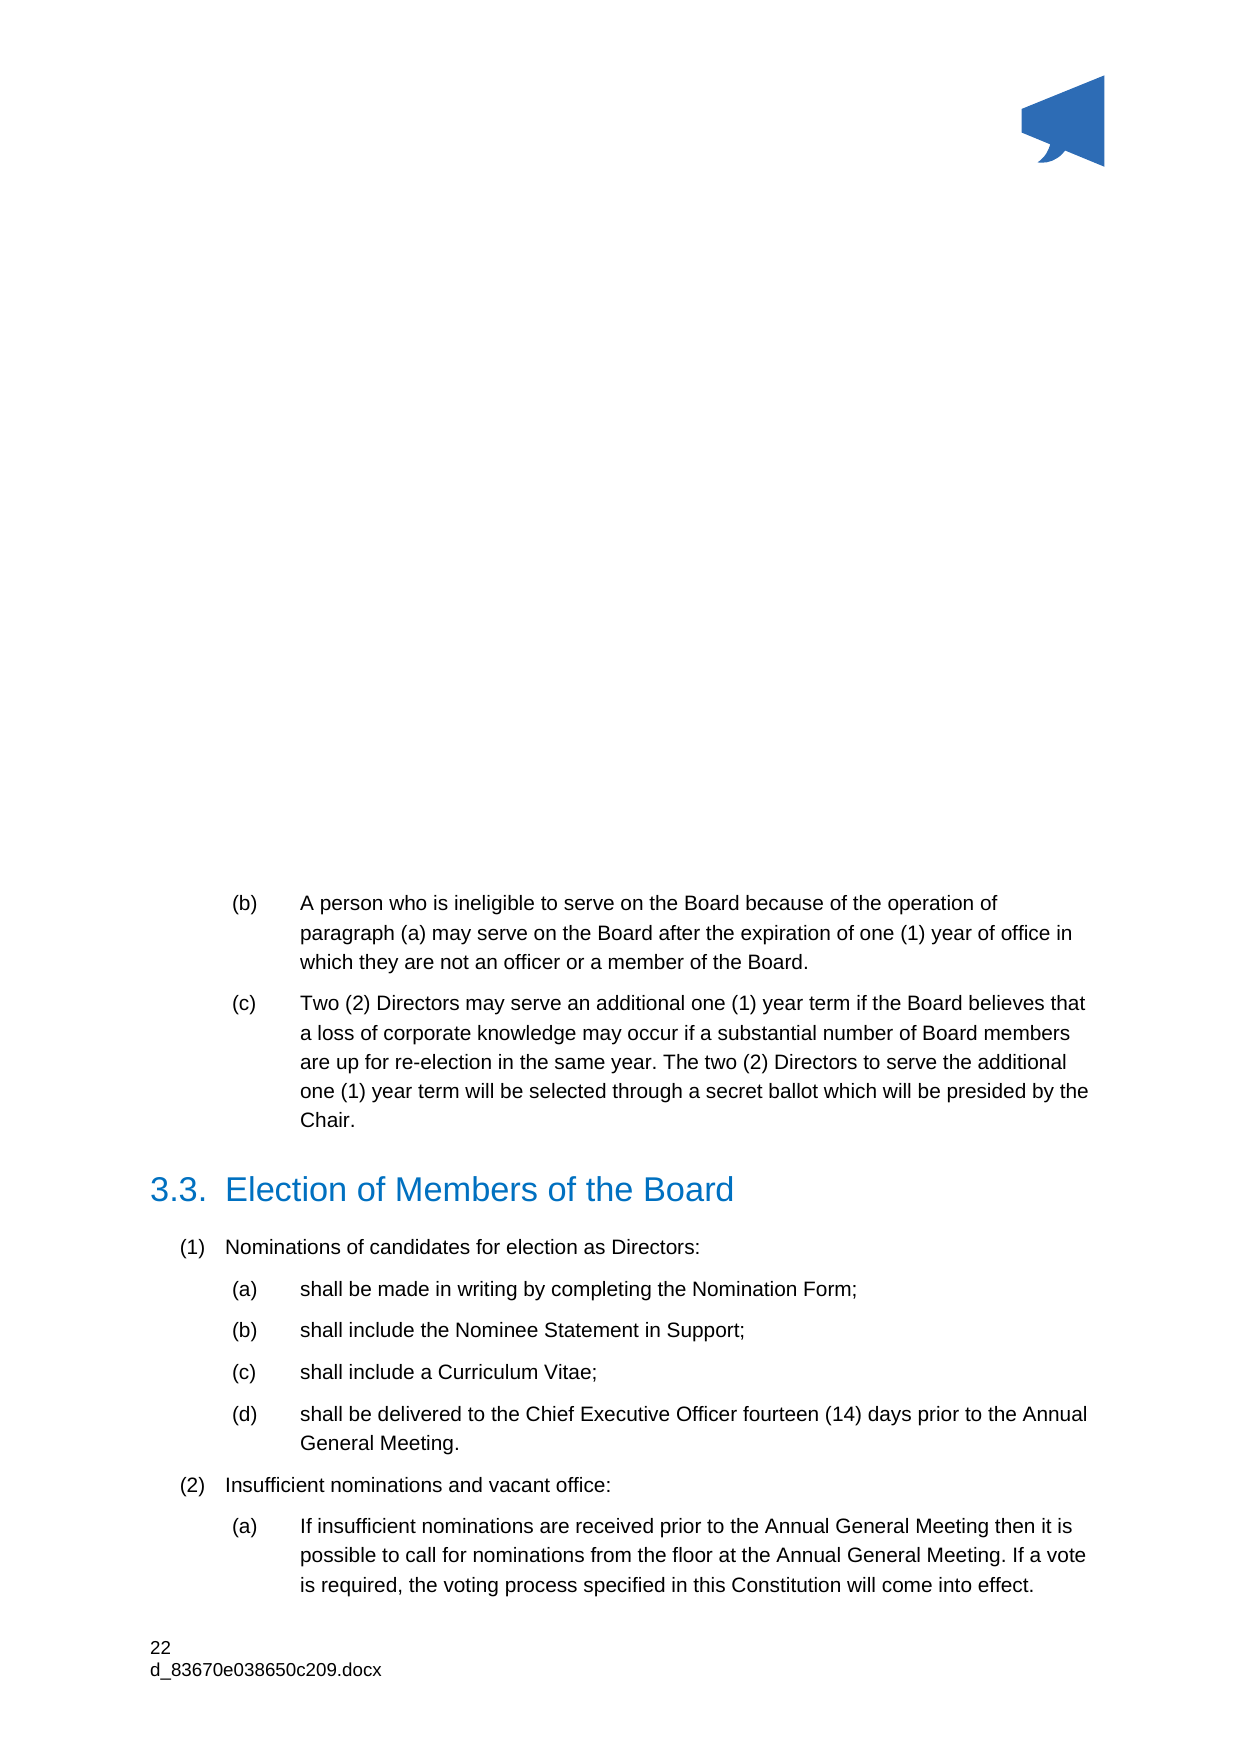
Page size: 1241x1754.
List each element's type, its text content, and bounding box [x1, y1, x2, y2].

list (b) shall include the Nominee Statement in Support; [232, 1313, 1090, 1342]
list (a) If insufficient nominations are received prior to the Annual General Meeting then it is possible to call for nominations from the floor at the Annual General Meeting. If a vote is required, the voting process specified in this Constitution will come into effect. [232, 1509, 1090, 1596]
list (2) Insufficient nominations and vacant office: [179, 1467, 1090, 1496]
list (a) shall be made in writing by completing the Nomination Form; [232, 1271, 1090, 1301]
list (d) shall be delivered to the Chief Executive Officer fourteen (14) days prior to the Annual General Meeting. [232, 1396, 1090, 1455]
list (b) A person who is ineligible to serve on the Board because of the operation of paragraph (a) may serve on the Board after the expiration of one (1) year of office in which they are not an officer or a member of the Board. [232, 886, 1090, 973]
list (c) shall include a Curriculum Vitae; [232, 1355, 1090, 1384]
list (c) Two (2) Directors may serve an additional one (1) year term if the Board believes that a loss of corporate knowledge may occur if a substantial number of Board members are up for re-election in the same year. The two (2) Directors to serve the additional one (1) year term will be selected through a secret ballot which will be presided by the Chair. [232, 986, 1090, 1132]
subtitle 3.3. Election of Members of the Board [150, 1169, 1090, 1209]
list (1) Nominations of candidates for election as Directors: [179, 1230, 1090, 1259]
